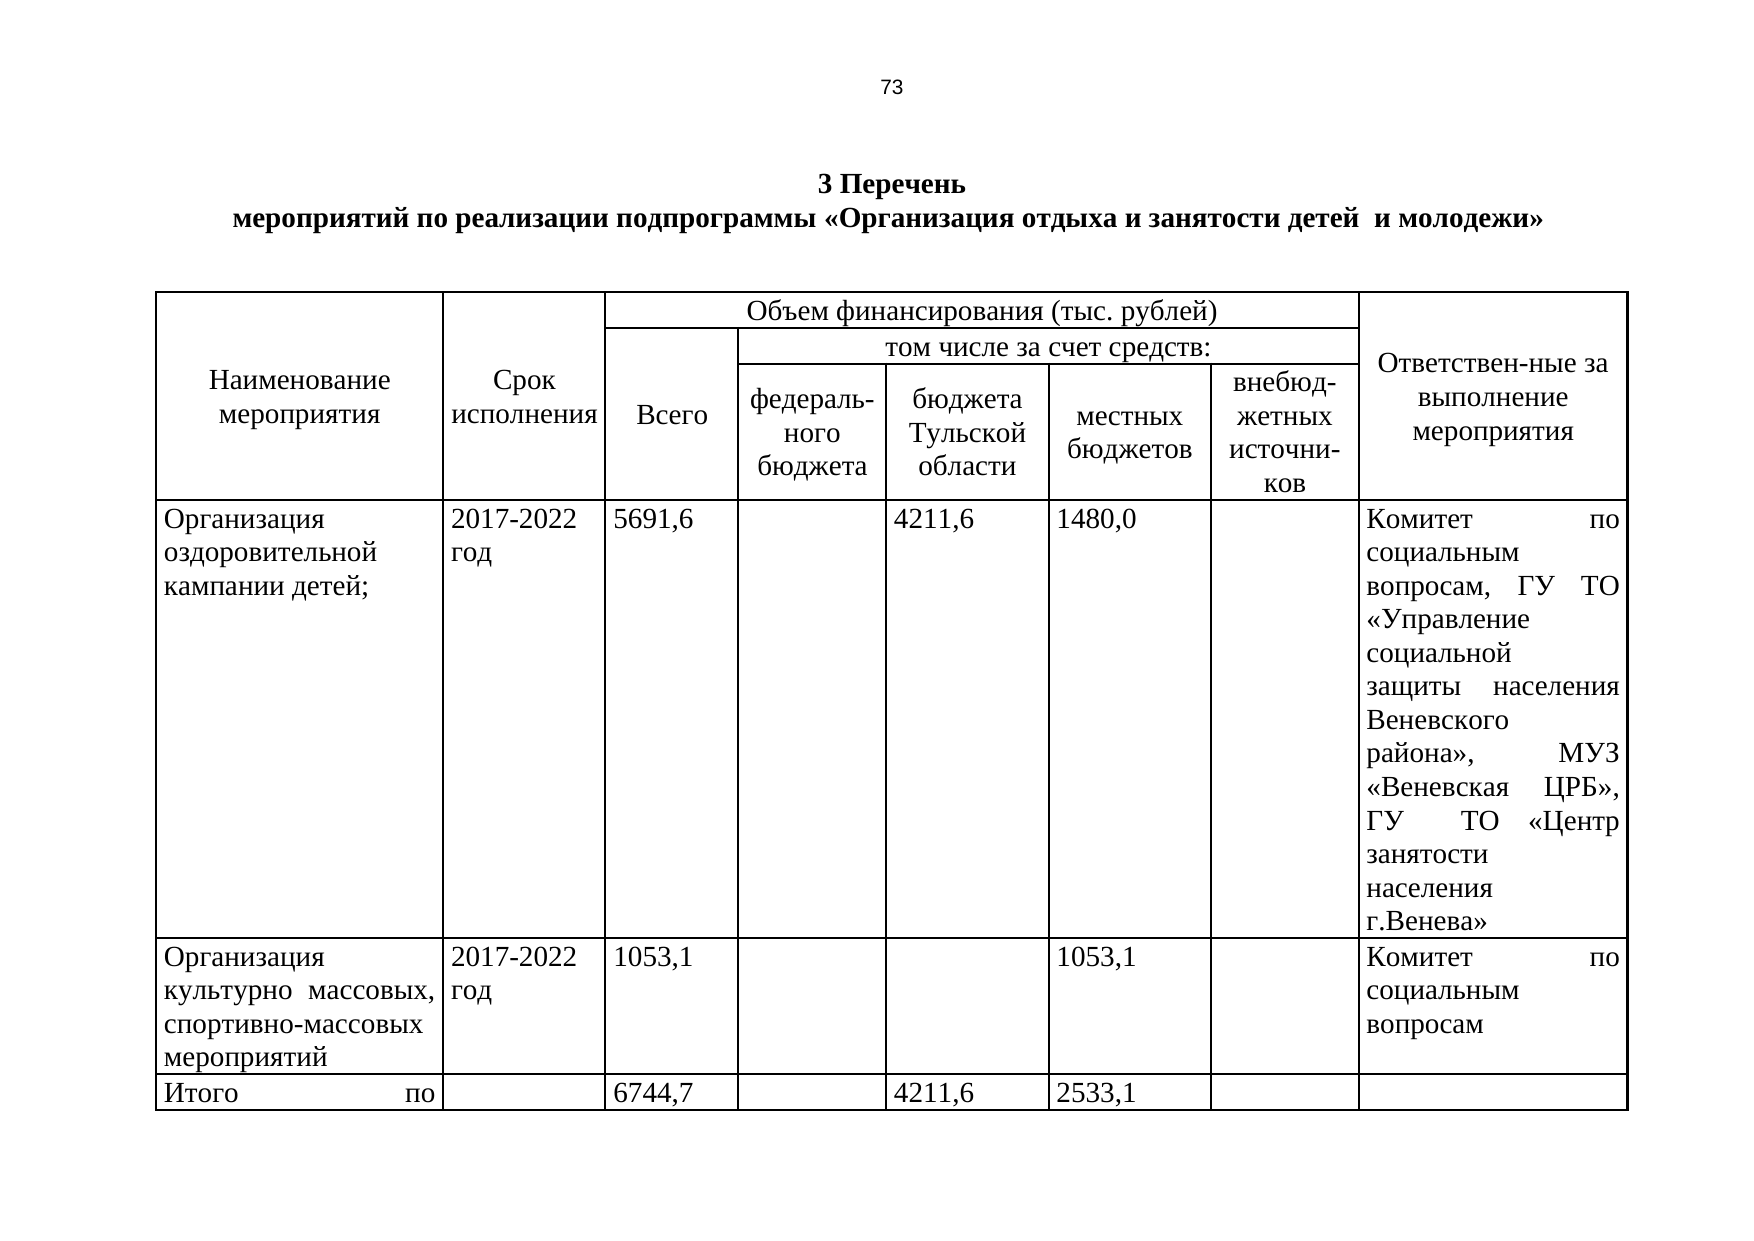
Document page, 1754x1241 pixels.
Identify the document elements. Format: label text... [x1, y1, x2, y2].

text 3 Перечень [118, 167, 1665, 200]
table_cell 6744,7 [606, 1075, 737, 1109]
table_cell [739, 1075, 885, 1109]
table_header Срок исполнения [444, 293, 604, 499]
table_cell 1053,1 [1050, 939, 1210, 1073]
table_cell 2017-2022 год [444, 939, 604, 1073]
table_cell [739, 501, 885, 937]
table_cell 4211,6 [887, 501, 1048, 937]
table_cell местных бюджетов [1050, 365, 1210, 499]
table_cell 1053,1 [606, 939, 737, 1073]
table_cell [1212, 501, 1358, 937]
table_cell 2533,1 [1050, 1075, 1210, 1109]
table_cell Организация культурно массовых, спортивно-массовых мероприятий [157, 939, 442, 1073]
table_header Ответствен-ные за выполнение мероприятия [1360, 293, 1626, 499]
table_cell Организация оздоровительной кампании детей; [157, 501, 442, 937]
table_cell том числе за счет средств: [739, 329, 1358, 362]
table_cell [1212, 939, 1358, 1073]
table_header Наименование мероприятия [157, 293, 442, 499]
table_cell федераль-ного бюджета [739, 365, 885, 499]
table_cell внебюд-жетных источни-ков [1212, 365, 1358, 499]
table_cell [1212, 1075, 1358, 1109]
table_cell [887, 939, 1048, 1073]
table_cell 1480,0 [1050, 501, 1210, 937]
table_header Объем финансирования (тыс. рублей) [606, 293, 1358, 327]
table_cell [444, 1075, 604, 1109]
table_cell бюджета Тульской области [887, 365, 1048, 499]
text мероприятий по реализации подпрограммы «Организация отдыха и занятости детей и молодежи» [118, 200, 1665, 258]
table_cell 5691,6 [606, 501, 737, 937]
table_cell Всего [606, 329, 737, 499]
table_cell Комитет по социальным вопросам [1360, 939, 1626, 1073]
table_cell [157, 1075, 442, 1109]
table_cell [1360, 1075, 1626, 1109]
table_cell 2017-2022 год [444, 501, 604, 937]
table_cell Комитет по социальным вопросам, ГУ ТО «Управление социальной защиты населения Веневского района», МУЗ «Веневская ЦРБ», ГУ ТО «Центр занятости населения г.Венева» [1360, 501, 1626, 937]
table_cell [739, 939, 885, 1073]
table_cell 4211,6 [887, 1075, 1048, 1109]
